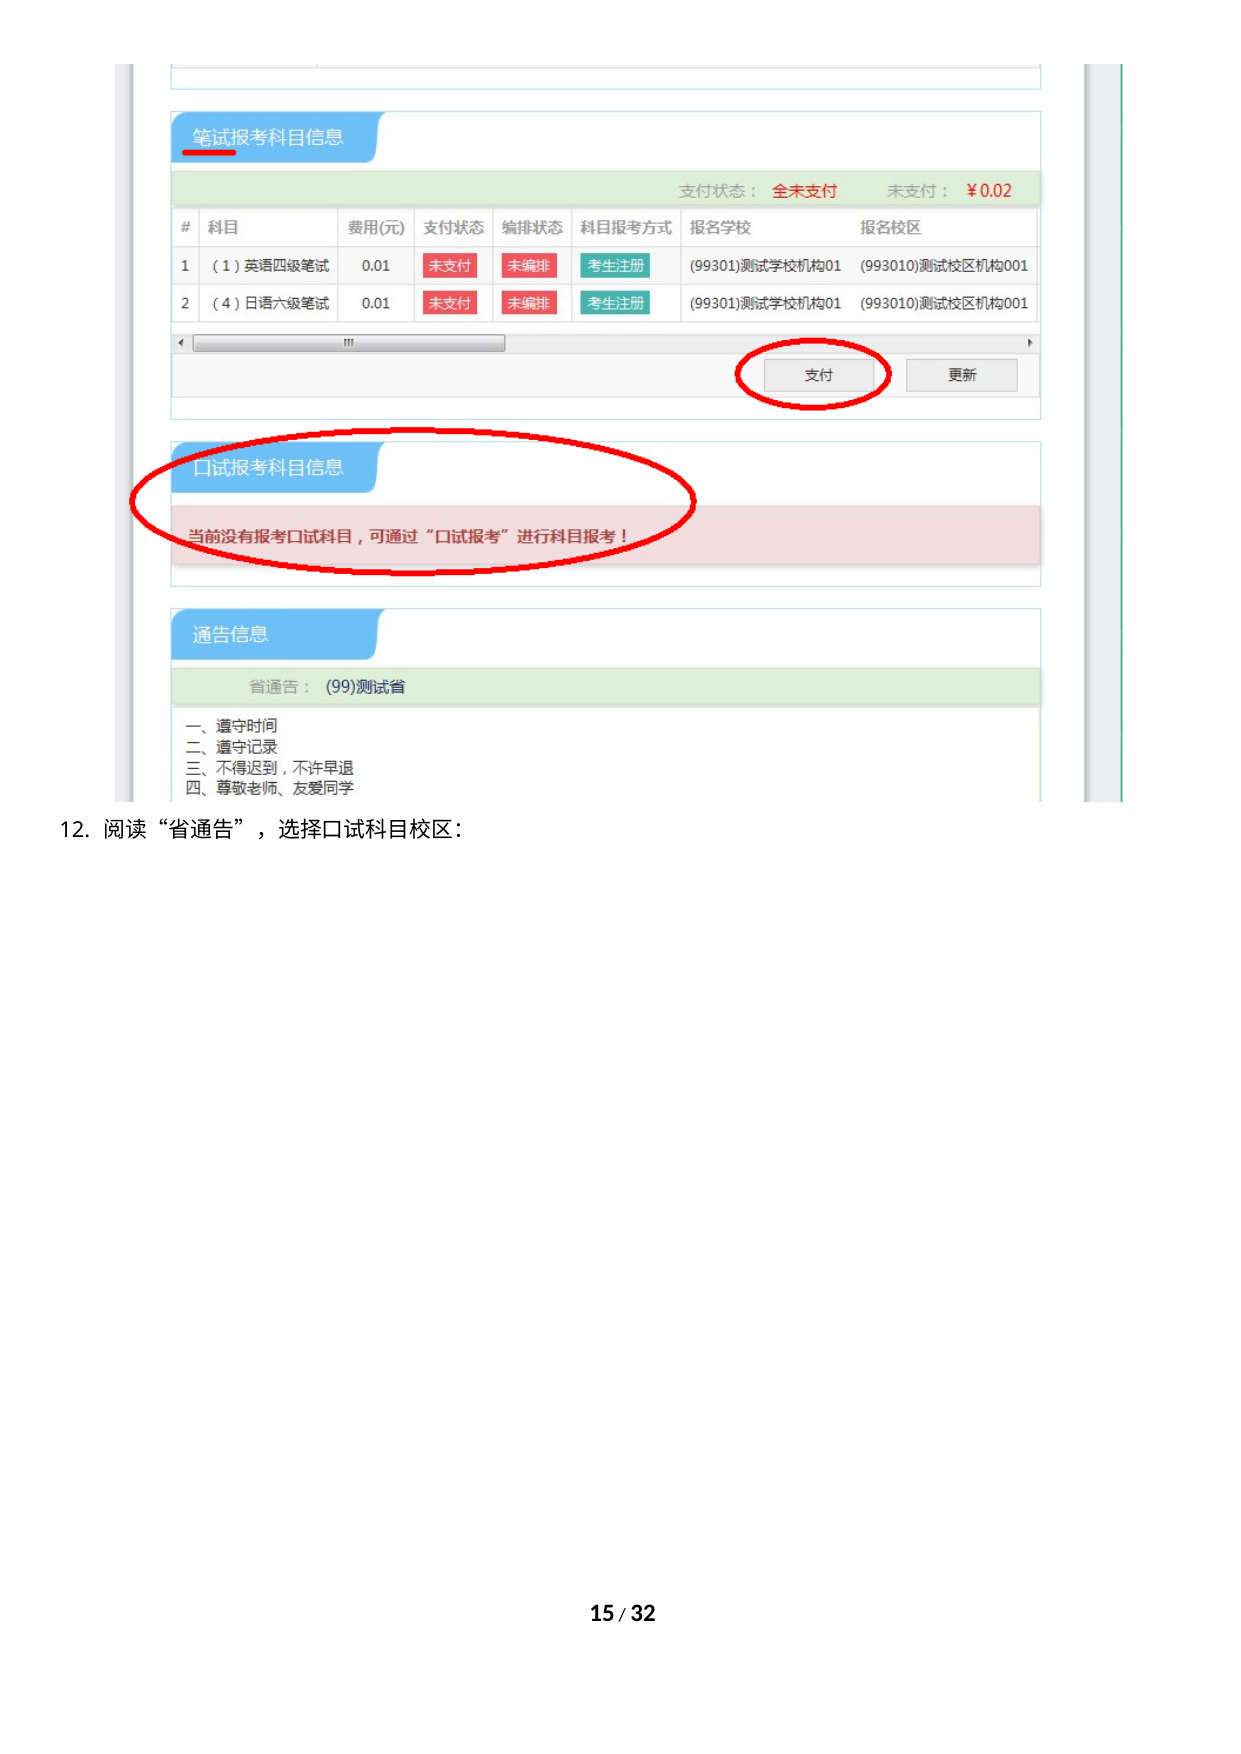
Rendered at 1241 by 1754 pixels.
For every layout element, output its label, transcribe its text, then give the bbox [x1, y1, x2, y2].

picture [114, 64, 1126, 802]
list 阅读“省通告”，选择口试科目校区： [59, 812, 1181, 844]
